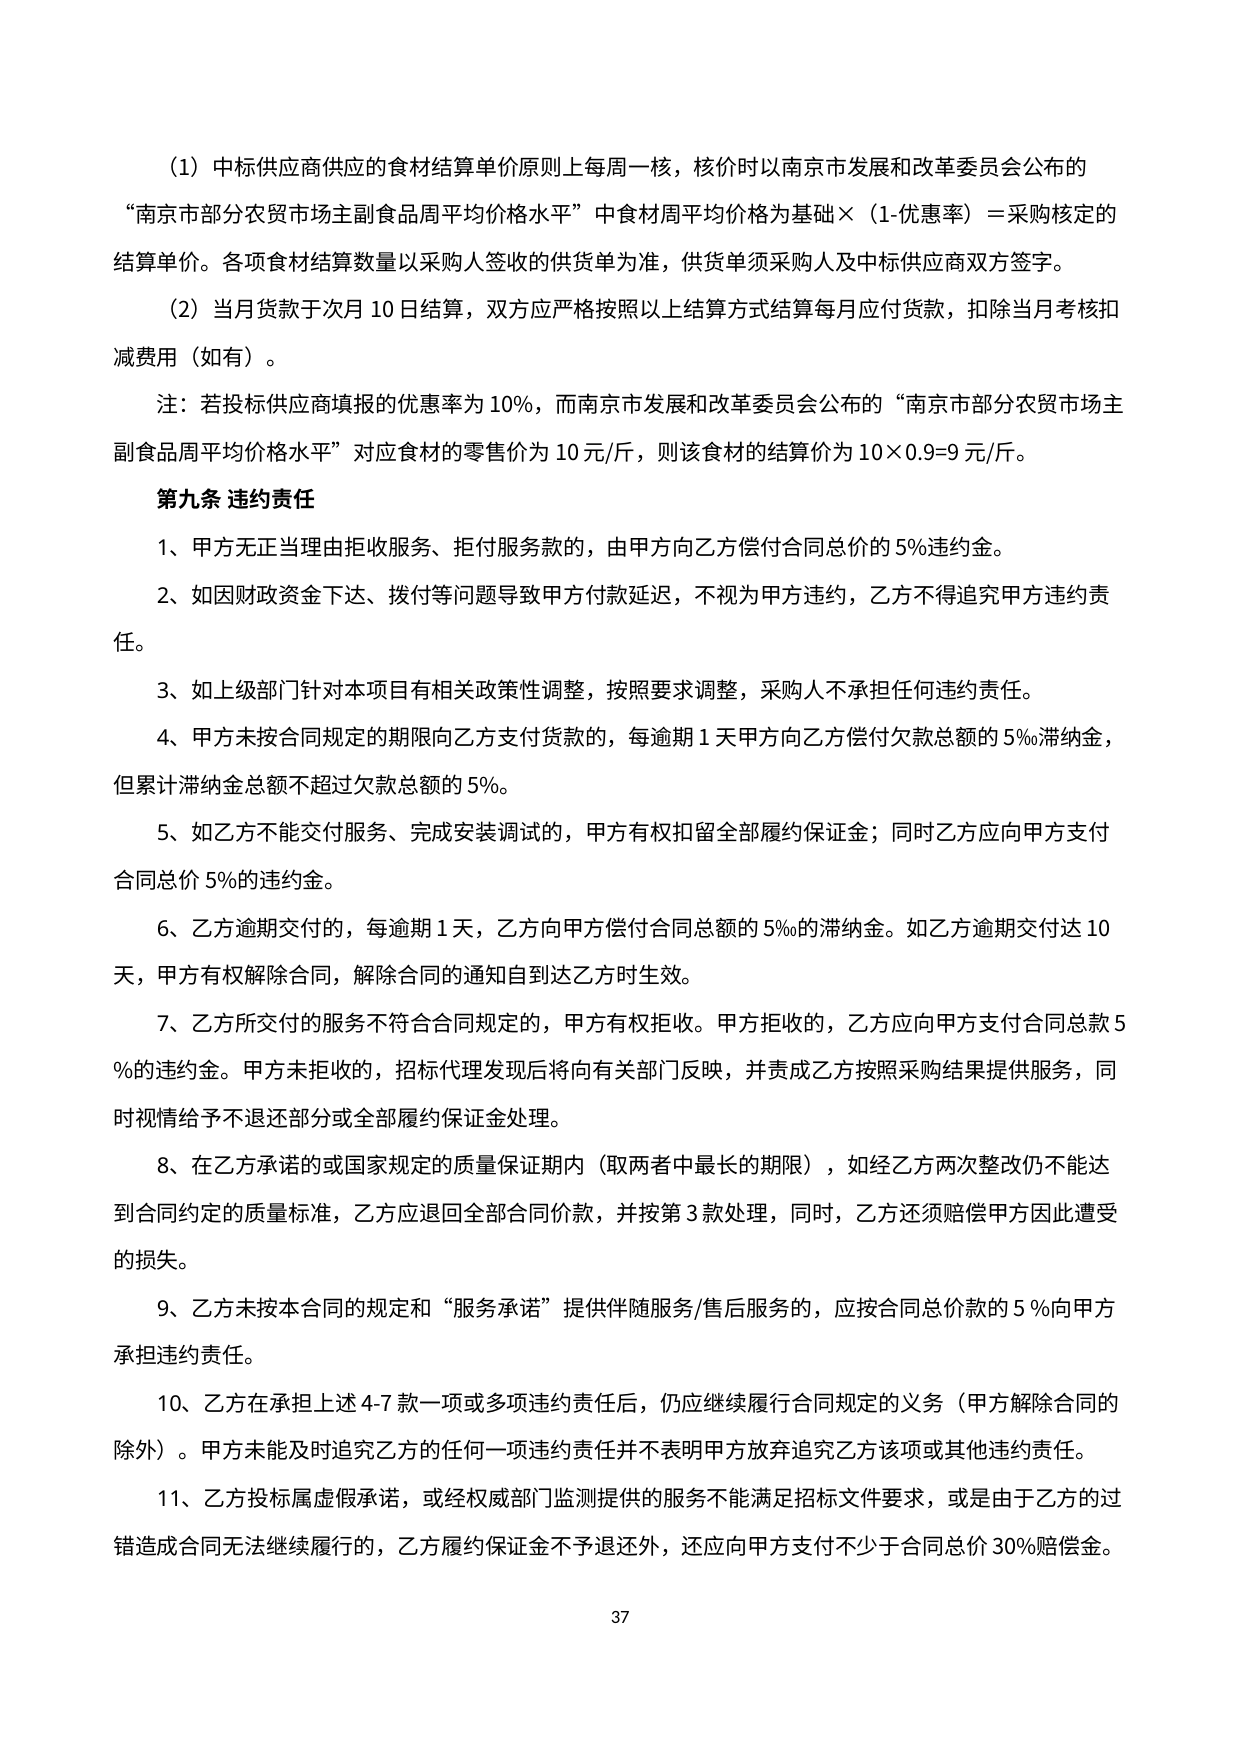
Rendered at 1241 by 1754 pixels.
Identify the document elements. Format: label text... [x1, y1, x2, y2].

text 11、乙方投标属虚假承诺，或经权威部门监测提供的服务不能满足招标文件要求，或是由于乙方的过错造成合同无法继续履行的，乙方履约保证金不予退还外，还应向甲方支付不少于合同总价30%赔偿金。 [113, 1481, 1127, 1560]
text （1）中标供应商供应的食材结算单价原则上每周一核，核价时以南京市发展和改革委员会公布的“南京市部分农贸市场主副食品周平均价格水平”中食材周平均价格为基础×（1-优惠率）＝采购核定的结算单价。各项食材结算数量以采购人签收的供货单为准，供货单须采购人及中标供应商双方签字。 [113, 150, 1127, 277]
text 6、乙方逾期交付的，每逾期1天，乙方向甲方偿付合同总额的5‰的滞纳金。如乙方逾期交付达10天，甲方有权解除合同，解除合同的通知自到达乙方时生效。 [113, 911, 1127, 990]
text 9、乙方未按本合同的规定和“服务承诺”提供伴随服务/售后服务的，应按合同总价款的5 %向甲方承担违约责任。 [113, 1291, 1127, 1370]
text 2、如因财政资金下达、拨付等问题导致甲方付款延迟，不视为甲方违约，乙方不得追究甲方违约责任。 [113, 578, 1127, 657]
text 7、乙方所交付的服务不符合合同规定的，甲方有权拒收。甲方拒收的，乙方应向甲方支付合同总款5%的违约金。甲方未拒收的，招标代理发现后将向有关部门反映，并责成乙方按照采购结果提供服务，同时视情给予不退还部分或全部履约保证金处理。 [113, 1006, 1127, 1132]
text 8、在乙方承诺的或国家规定的质量保证期内（取两者中最长的期限），如经乙方两次整改仍不能达到合同约定的质量标准，乙方应退回全部合同价款，并按第3款处理，同时，乙方还须赔偿甲方因此遭受的损失。 [113, 1148, 1127, 1275]
text 1、甲方无正当理由拒收服务、拒付服务款的，由甲方向乙方偿付合同总价的5%违约金。 [113, 530, 1127, 562]
text 5、如乙方不能交付服务、完成安装调试的，甲方有权扣留全部履约保证金；同时乙方应向甲方支付合同总价5%的违约金。 [113, 815, 1127, 895]
text 第九条 违约责任 [113, 482, 1127, 514]
text （2）当月货款于次月10日结算，双方应严格按照以上结算方式结算每月应付货款，扣除当月考核扣减费用（如有）。 [113, 292, 1127, 372]
text 4、甲方未按合同规定的期限向乙方支付货款的，每逾期1天甲方向乙方偿付欠款总额的5‰滞纳金，但累计滞纳金总额不超过欠款总额的5%。 [113, 720, 1127, 799]
text 10、乙方在承担上述4-7款一项或多项违约责任后，仍应继续履行合同规定的义务（甲方解除合同的除外）。甲方未能及时追究乙方的任何一项违约责任并不表明甲方放弃追究乙方该项或其他违约责任。 [113, 1386, 1127, 1465]
text 注：若投标供应商填报的优惠率为10%，而南京市发展和改革委员会公布的“南京市部分农贸市场主副食品周平均价格水平”对应食材的零售价为10元/斤，则该食材的结算价为10×0.9=9元/斤。 [113, 387, 1127, 467]
text 3、如上级部门针对本项目有相关政策性调整，按照要求调整，采购人不承担任何违约责任。 [113, 673, 1127, 704]
